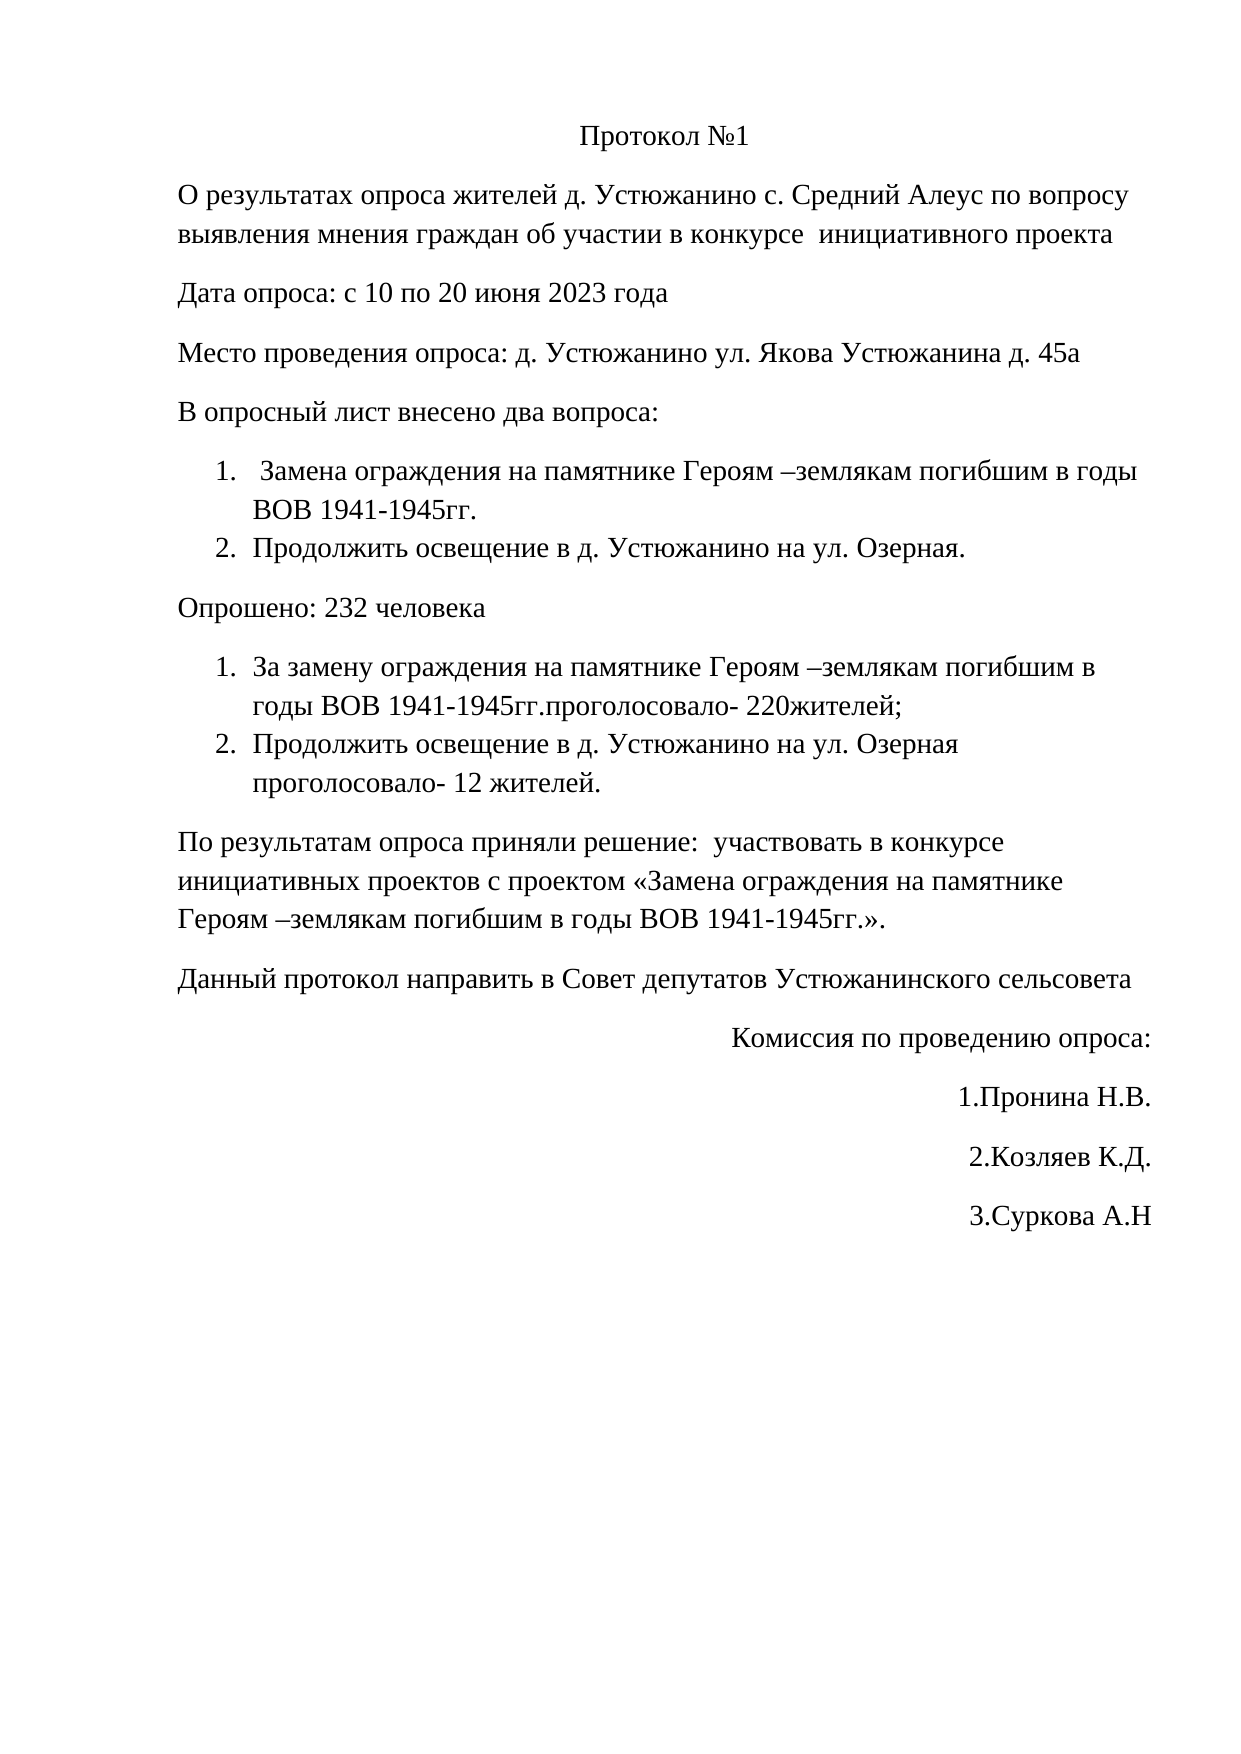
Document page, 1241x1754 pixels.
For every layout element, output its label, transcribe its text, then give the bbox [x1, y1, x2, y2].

list За замену ограждения на памятнике Героям –землякам погибшим в годы ВОВ 1941-1945гг.проголосовало- 220жителей; [215, 649, 1152, 721]
text Протокол №1 [177, 118, 1152, 152]
list Замена ограждения на памятнике Героям –землякам погибшим в годы ВОВ 1941-1945гг. [215, 453, 1152, 526]
text По результатам опроса приняли решение: участвовать в конкурсе инициативных проектов с проектом «Замена ограждения на памятнике Героям –землякам погибшим в годы ВОВ 1941-1945гг.». [177, 824, 1152, 935]
text 2.Козляев К.Д. [177, 1139, 1152, 1172]
text 3.Суркова А.Н [177, 1198, 1152, 1232]
text Комиссия по проведению опроса: [177, 1020, 1152, 1054]
text Дата опроса: с 10 по 20 июня 2023 года [177, 275, 1152, 309]
text О результатах опроса жителей д. Устюжанино с. Средний Алеус по вопросу выявления мнения граждан об участии в конкурсе инициативного проекта [177, 177, 1152, 249]
list Продолжить освещение в д. Устюжанино на ул. Озерная проголосовало- 12 жителей. [215, 726, 1152, 798]
text Данный протокол направить в Совет депутатов Устюжанинского сельсовета [177, 961, 1152, 994]
text 1.Пронина Н.В. [177, 1079, 1152, 1113]
text В опросный лист внесено два вопроса: [177, 394, 1152, 428]
text Опрошено: 232 человека [177, 590, 1152, 623]
list Продолжить освещение в д. Устюжанино на ул. Озерная. [215, 531, 1152, 564]
text Место проведения опроса: д. Устюжанино ул. Якова Устюжанина д. 45а [177, 335, 1152, 368]
